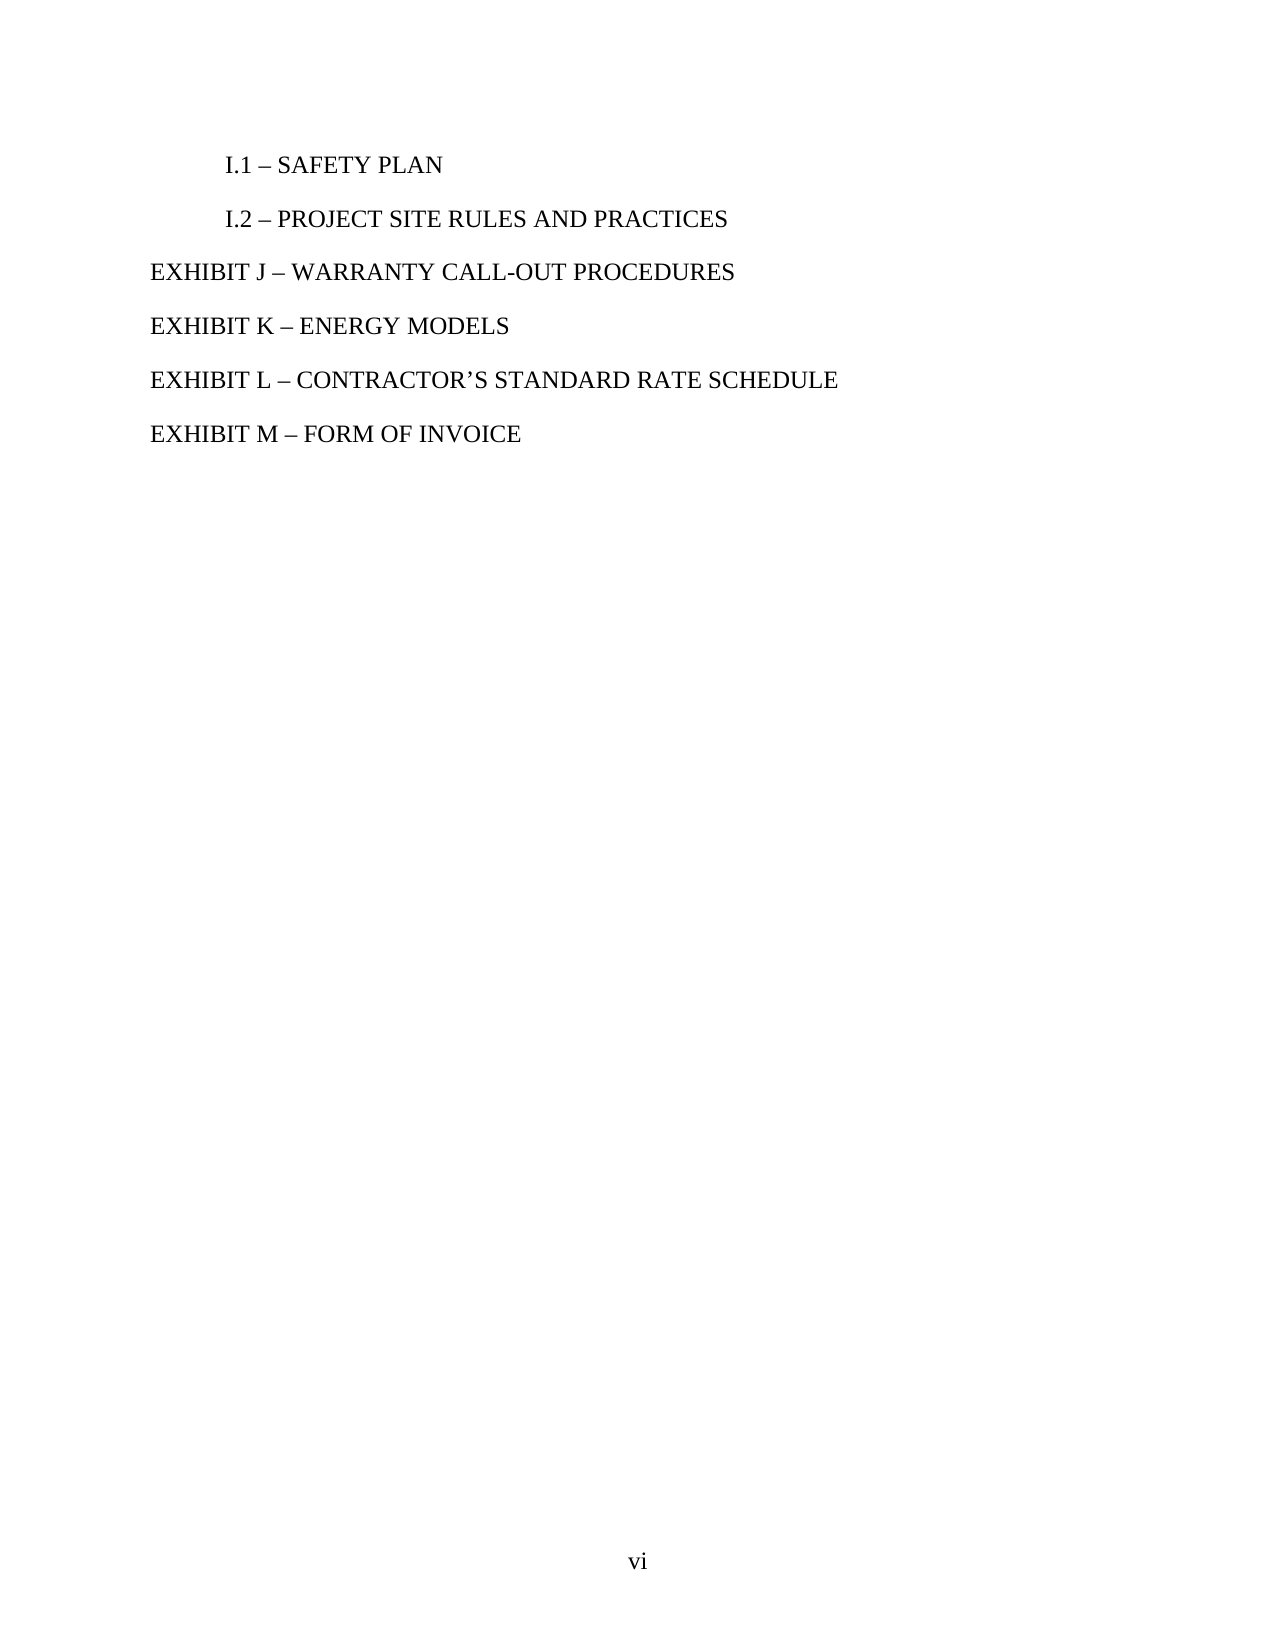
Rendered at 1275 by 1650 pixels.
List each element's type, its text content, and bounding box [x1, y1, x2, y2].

text EXHIBIT M – FORM OF INVOICE [150, 419, 1125, 447]
text EXHIBIT K – ENERGY MODELS [150, 311, 1125, 340]
text EXHIBIT J – Warranty CALL-OUT PROCEDURES [150, 257, 1125, 286]
text I.1 – SAFETY PLAN [150, 150, 1125, 179]
text I.2 – PROJECT SITE RULES AND PRACTICES [150, 204, 1125, 232]
text EXHIBIT L – CONTRACTOR’S STANDARD RATE SCHEDULE [150, 365, 1125, 394]
